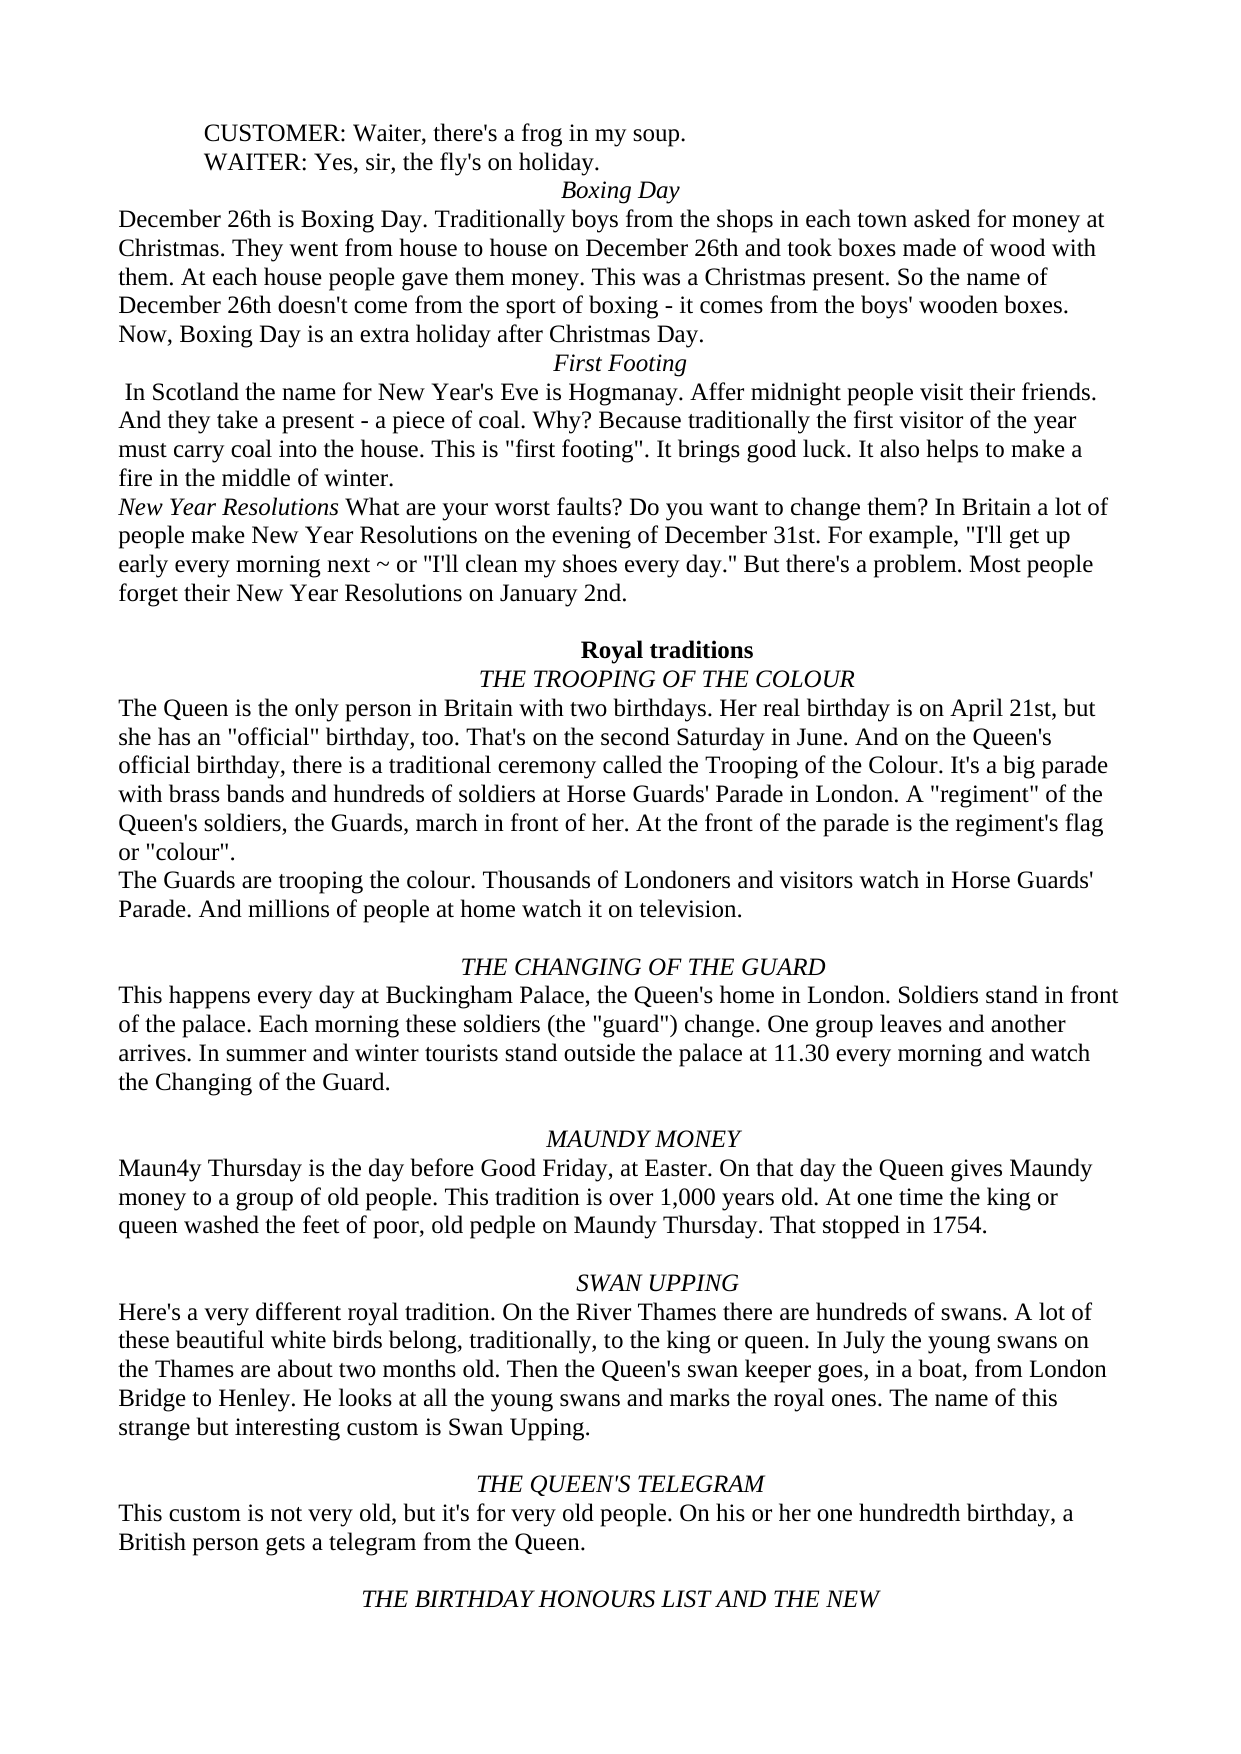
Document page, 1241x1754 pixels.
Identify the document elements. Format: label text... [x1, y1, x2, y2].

subtitle THE QUEEN'S TELEGRAM [118, 1469, 1122, 1498]
text Here's a very different royal tradition. On the River Thames there are hundreds of swans. A lot of these beautiful white birds belong, traditionally, to the king or queen. In July the young swans on the Thames are about two months old. Then the Queen's swan keeper goes, in a boat, from London Bridge to Henley. He looks at all the young swans and marks the royal ones. The name of this strange but interesting custom is Swan Upping. [118, 1297, 1122, 1441]
subtitle Royal traditions [212, 636, 1122, 664]
text First Footing [118, 348, 1122, 377]
text Boxing Day [118, 176, 1122, 204]
text THE BIRTHDAY HONOURS LIST AND THE NEW [118, 1584, 1122, 1613]
text Maun4y Thursday is the day before Good Friday, at Easter. On that day the Queen gives Maundy money to a group of old people. This tradition is over 1,000 years old. At one time the king or queen washed the feet of poor, old pedple on Maundy Thursday. That stopped in 1754. [118, 1153, 1122, 1239]
subtitle SWAN UPPING [193, 1268, 1122, 1297]
text The Queen is the only person in Britain with two birthdays. Her real birthday is on April 21st, but she has an "official" birthday, too. That's on the second Saturday in June. And on the Queen's official birthday, there is a traditional ceremony called the Trooping of the Colour. It's a big parade with brass bands and hundreds of soldiers at Horse Guards' Parade in London. A "regiment" of the Queen's soldiers, the Guards, march in front of her. At the front of the parade is the regiment's flag or "colour". [118, 693, 1122, 866]
subtitle THE TROOPING OF THE COLOUR [212, 664, 1122, 693]
text CUSTOMER: Waiter, there's a frog in my soup. [203, 118, 1122, 147]
text December 26th is Boxing Day. Traditionally boys from the shops in each town asked for money at Christmas. They went from house to house on December 26th and took boxes made of wood with them. At each house people gave them money. This was a Christmas present. So the name of December 26th doesn't come from the sport of boxing - it comes from the boys' wooden boxes. Now, Boxing Day is an extra holiday after Christmas Day. [118, 204, 1122, 348]
subtitle THE CHANGING OF THE GUARD [164, 952, 1122, 981]
text WAITER: Yes, sir, the fly's on holiday. [203, 147, 1122, 176]
text New Year Resolutions What are your worst faults? Do you want to change them? In Britain a lot of people make New Year Resolutions on the evening of December 31st. For example, "I'll get up early every morning next ~ or ''I'll clean my shoes every day.'' But there's a problem. Most people forget their New Year Resolutions on January 2nd. [118, 492, 1122, 607]
text In Scotland the name for New Year's Eve is Hogmanay. Affer midnight people visit their friends. And they take a present - a piece of coal. Why? Because traditionally the first visitor of the year must carry coal into the house. This is "first footing". It brings good luck. It also helps to make a fire in the middle of winter. [118, 377, 1122, 492]
text This custom is not very old, but it's for very old people. On his or her one hundredth birthday, a British person gets a telegram from the Queen. [118, 1498, 1122, 1556]
subtitle MAUNDY MONEY [164, 1124, 1122, 1153]
text The Guards are trooping the colour. Thousands of Londoners and visitors watch in Horse Guards' Parade. And millions of people at home watch it on television. [118, 866, 1122, 923]
text This happens every day at Buckingham Palace, the Queen's home in London. Soldiers stand in front of the palace. Each morning these soldiers (the "guard") change. One group leaves and another arrives. In summer and winter tourists stand outside the palace at 11.30 every morning and watch the Changing of the Guard. [118, 981, 1122, 1096]
